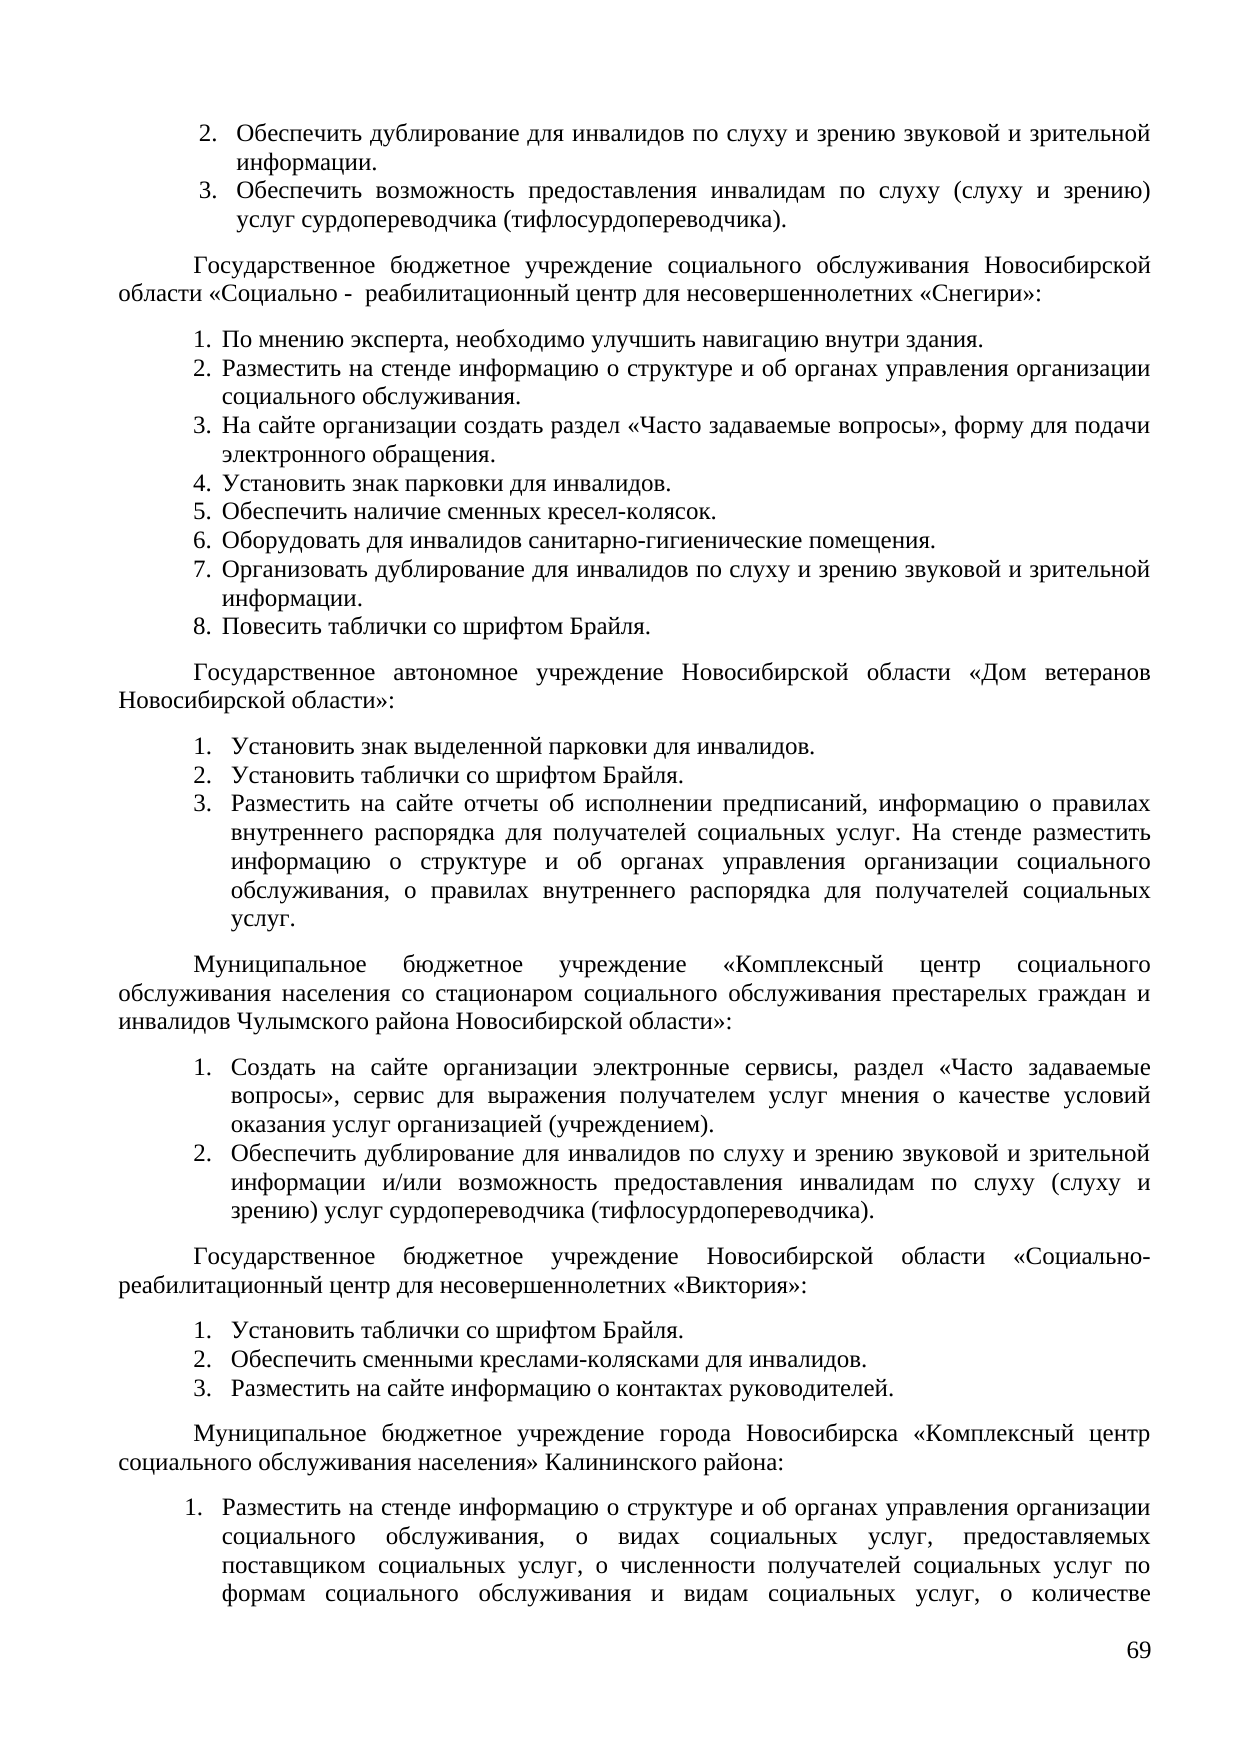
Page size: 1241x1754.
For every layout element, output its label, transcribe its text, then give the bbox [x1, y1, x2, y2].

list Установить знак выделенной парковки для инвалидов. [193, 731, 1152, 760]
text Муниципальное бюджетное учреждение «Комплексный центр социального обслуживания населения со стационаром социального обслуживания престарелых граждан и инвалидов Чулымского района Новосибирской области»: [118, 949, 1152, 1035]
list Разместить на стенде информацию о структуре и об органах управления организации социального обслуживания. [193, 353, 1152, 410]
list Разместить на сайте информацию о контактах руководителей. [193, 1373, 1152, 1401]
list По мнению эксперта, необходимо улучшить навигацию внутри здания. [193, 324, 1152, 353]
list Повесить таблички со шрифтом Брайля. [193, 611, 1152, 640]
list Обеспечить сменными креслами-колясками для инвалидов. [193, 1344, 1152, 1373]
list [184, 1492, 1152, 1607]
text Государственное автономное учреждение Новосибирской области «Дом ветеранов Новосибирской области»: [118, 657, 1152, 714]
list Установить таблички со шрифтом Брайля. [193, 760, 1152, 788]
list Обеспечить возможность предоставления инвалидам по слуху (слуху и зрению) услуг сурдопереводчика (тифлосурдопереводчика). [199, 176, 1152, 233]
list Обеспечить дублирование для инвалидов по слуху и зрению звуковой и зрительной информации. [199, 118, 1152, 176]
list Обеспечить дублирование для инвалидов по слуху и зрению звуковой и зрительной информации и/или возможность предоставления инвалидам по слуху (слуху и зрению) услуг сурдопереводчика (тифлосурдопереводчика). [193, 1138, 1152, 1224]
list Организовать дублирование для инвалидов по слуху и зрению звуковой и зрительной информации. [193, 554, 1152, 611]
list Создать на сайте организации электронные сервисы, раздел «Часто задаваемые вопросы», сервис для выражения получателем услуг мнения о качестве условий оказания услуг организацией (учреждением). [193, 1052, 1152, 1138]
list Установить знак парковки для инвалидов. [193, 468, 1152, 496]
list Обеспечить наличие сменных кресел-колясок. [193, 496, 1152, 525]
list Оборудовать для инвалидов санитарно-гигиенические помещения. [193, 525, 1152, 554]
list Разместить на сайте отчеты об исполнении предписаний, информацию о правилах внутреннего распорядка для получателей социальных услуг. На стенде разместить информацию о структуре и об органах управления организации социального обслуживания, о правилах внутреннего распорядка для получателей социальных услуг. [193, 788, 1152, 932]
list Установить таблички со шрифтом Брайля. [193, 1315, 1152, 1344]
text Муниципальное бюджетное учреждение города Новосибирска «Комплексный центр социального обслуживания населения» Калининского района: [118, 1418, 1152, 1476]
list На сайте организации создать раздел «Часто задаваемые вопросы», форму для подачи электронного обращения. [193, 410, 1152, 468]
text Государственное бюджетное учреждение социального обслуживания Новосибирской области «Социально - реабилитационный центр для несовершеннолетних «Снегири»: [118, 250, 1152, 307]
text Государственное бюджетное учреждение Новосибирской области «Социально-реабилитационный центр для несовершеннолетних «Виктория»: [118, 1241, 1152, 1298]
